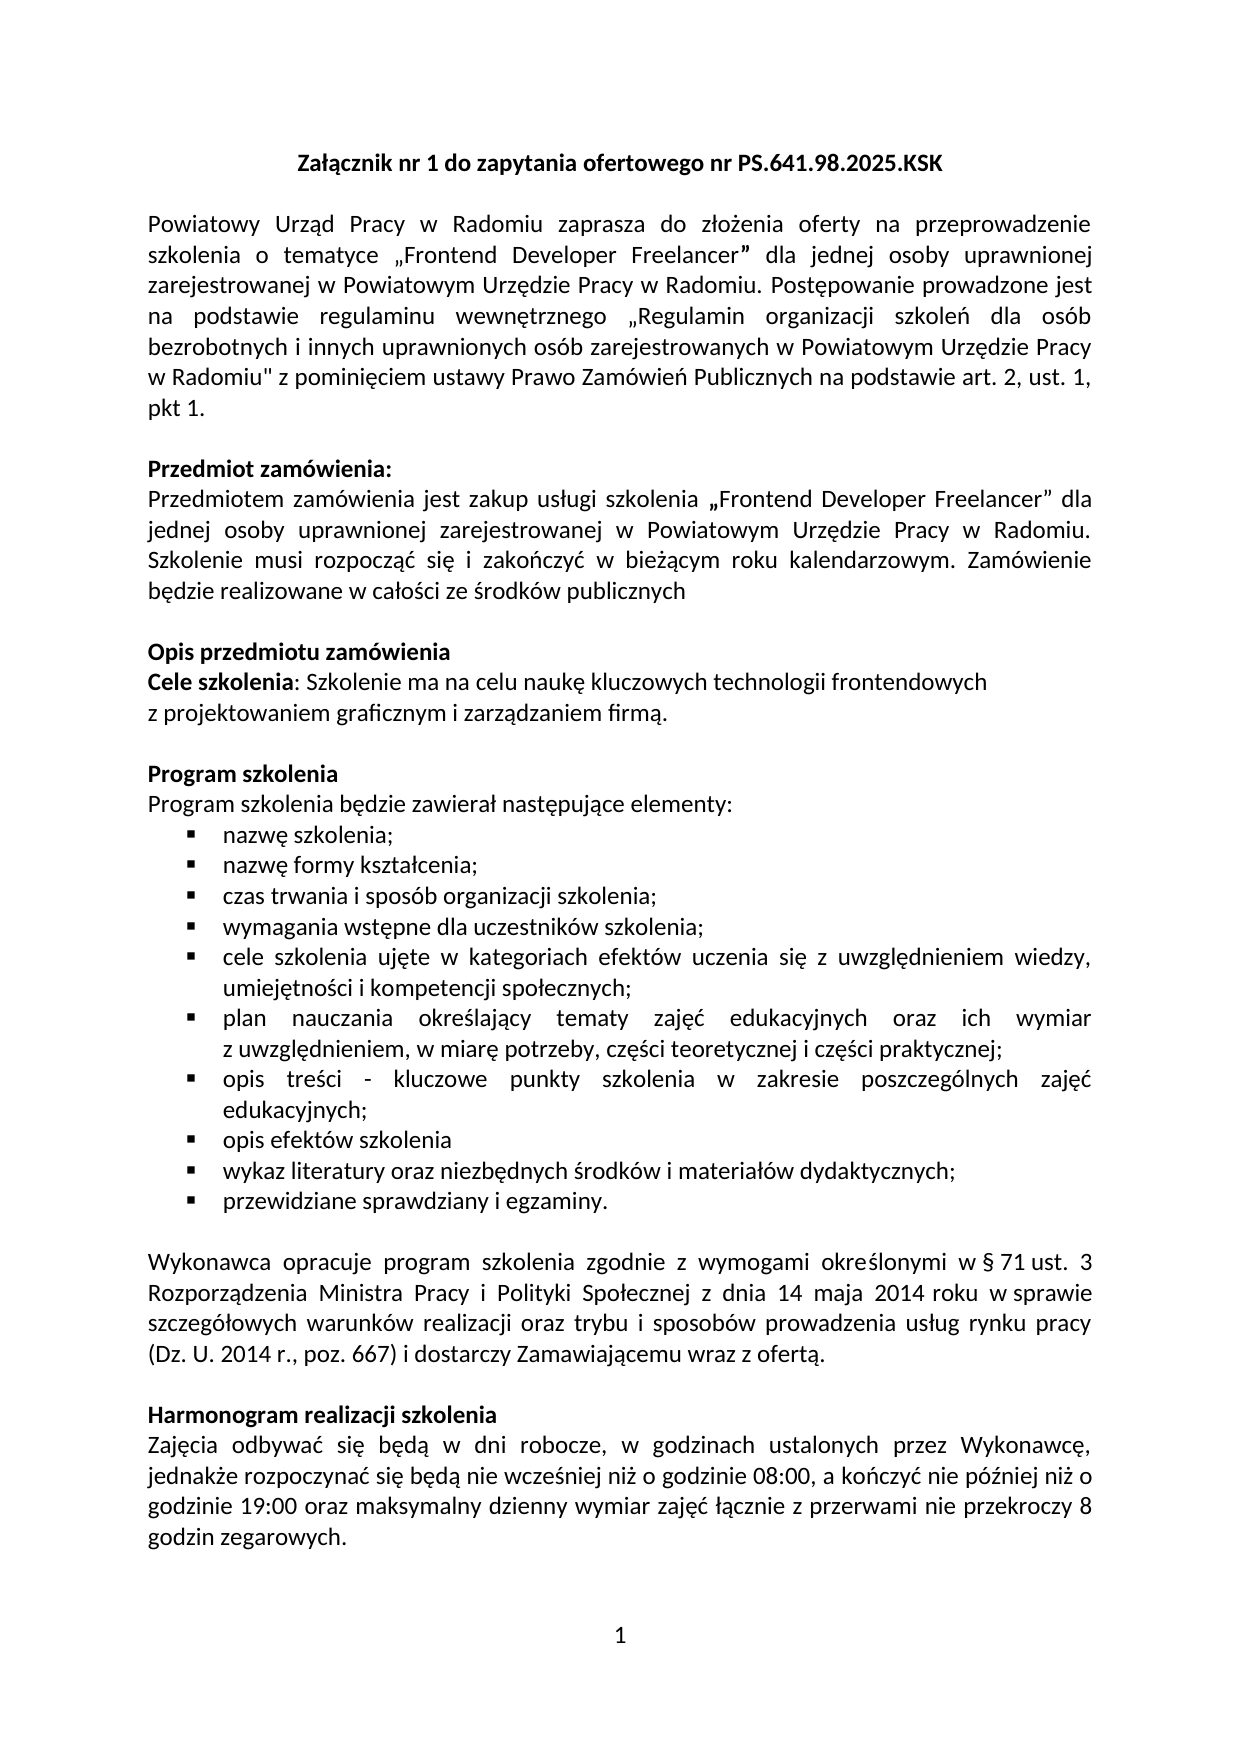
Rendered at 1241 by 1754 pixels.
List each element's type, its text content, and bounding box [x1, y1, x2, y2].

list przewidziane sprawdziany i egzaminy. [185, 1185, 1093, 1216]
list wykaz literatury oraz niezbędnych środków i materiałów dydaktycznych; [185, 1155, 1093, 1185]
list nazwę szkolenia; [185, 819, 1093, 849]
list czas trwania i sposób organizacji szkolenia; [185, 880, 1093, 911]
text Opis przedmiotu zamówienia [148, 636, 1093, 666]
list nazwę formy kształcenia; [185, 849, 1093, 880]
text Cele szkolenia: Szkolenie ma na celu naukę kluczowych technologii frontendowych [148, 666, 1093, 697]
text z projektowaniem graficznym i zarządzaniem firmą. [148, 697, 1093, 727]
list cele szkolenia ujęte w kategoriach efektów uczenia się z uwzględnieniem wiedzy, umiejętności i kompetencji społecznych; [185, 941, 1093, 1002]
text Przedmiotem zamówienia jest zakup usługi szkolenia „Frontend Developer Freelancer” dla jednej osoby uprawnionej zarejestrowanej w Powiatowym Urzędzie Pracy w Radomiu. Szkolenie musi rozpocząć się i zakończyć w bieżącym roku kalendarzowym. Zamówienie będzie realizowane w całości ze środków publicznych [148, 483, 1093, 605]
list plan nauczania określający tematy zajęć edukacyjnych oraz ich wymiar z uwzględnieniem, w miarę potrzeby, części teoretycznej i części praktycznej; [185, 1002, 1093, 1063]
text Powiatowy Urząd Pracy w Radomiu zaprasza do złożenia oferty na przeprowadzenie szkolenia o tematyce „Frontend Developer Freelancer” dla jednej osoby uprawnionej zarejestrowanej w Powiatowym Urzędzie Pracy w Radomiu. Postępowanie prowadzone jest na podstawie regulaminu wewnętrznego „Regulamin organizacji szkoleń dla osób bezrobotnych i innych uprawnionych osób zarejestrowanych w Powiatowym Urzędzie Pracy w Radomiu" z pominięciem ustawy Prawo Zamówień Publicznych na podstawie art. 2, ust. 1, pkt 1. [148, 209, 1093, 422]
text Zajęcia odbywać się będą w dni robocze, w godzinach ustalonych przez Wykonawcę, jednakże rozpoczynać się będą nie wcześniej niż o godzinie 08:00, a kończyć nie później niż o godzinie 19:00 oraz maksymalny dzienny wymiar zajęć łącznie z przerwami nie przekroczy 8 godzin zegarowych. [148, 1429, 1093, 1552]
text Program szkolenia [148, 758, 1093, 788]
list wymagania wstępne dla uczestników szkolenia; [185, 911, 1093, 941]
list opis treści - kluczowe punkty szkolenia w zakresie poszczególnych zajęć edukacyjnych; [185, 1063, 1093, 1124]
text Program szkolenia będzie zawierał następujące elementy: [148, 788, 1093, 819]
text Wykonawca opracuje program szkolenia zgodnie z wymogami określonymi w § 71 ust. 3 Rozporządzenia Ministra Pracy i Polityki Społecznej z dnia 14 maja 2014 roku w sprawie szczegółowych warunków realizacji oraz trybu i sposobów prowadzenia usług rynku pracy (Dz. U. 2014 r., poz. 667) i dostarczy Zamawiającemu wraz z ofertą. [148, 1246, 1093, 1368]
text Przedmiot zamówienia: [148, 453, 1093, 483]
list opis efektów szkolenia [185, 1124, 1093, 1155]
text Załącznik nr 1 do zapytania ofertowego nr PS.641.98.2025.KSK [148, 148, 1093, 178]
text Harmonogram realizacji szkolenia [148, 1399, 1093, 1429]
